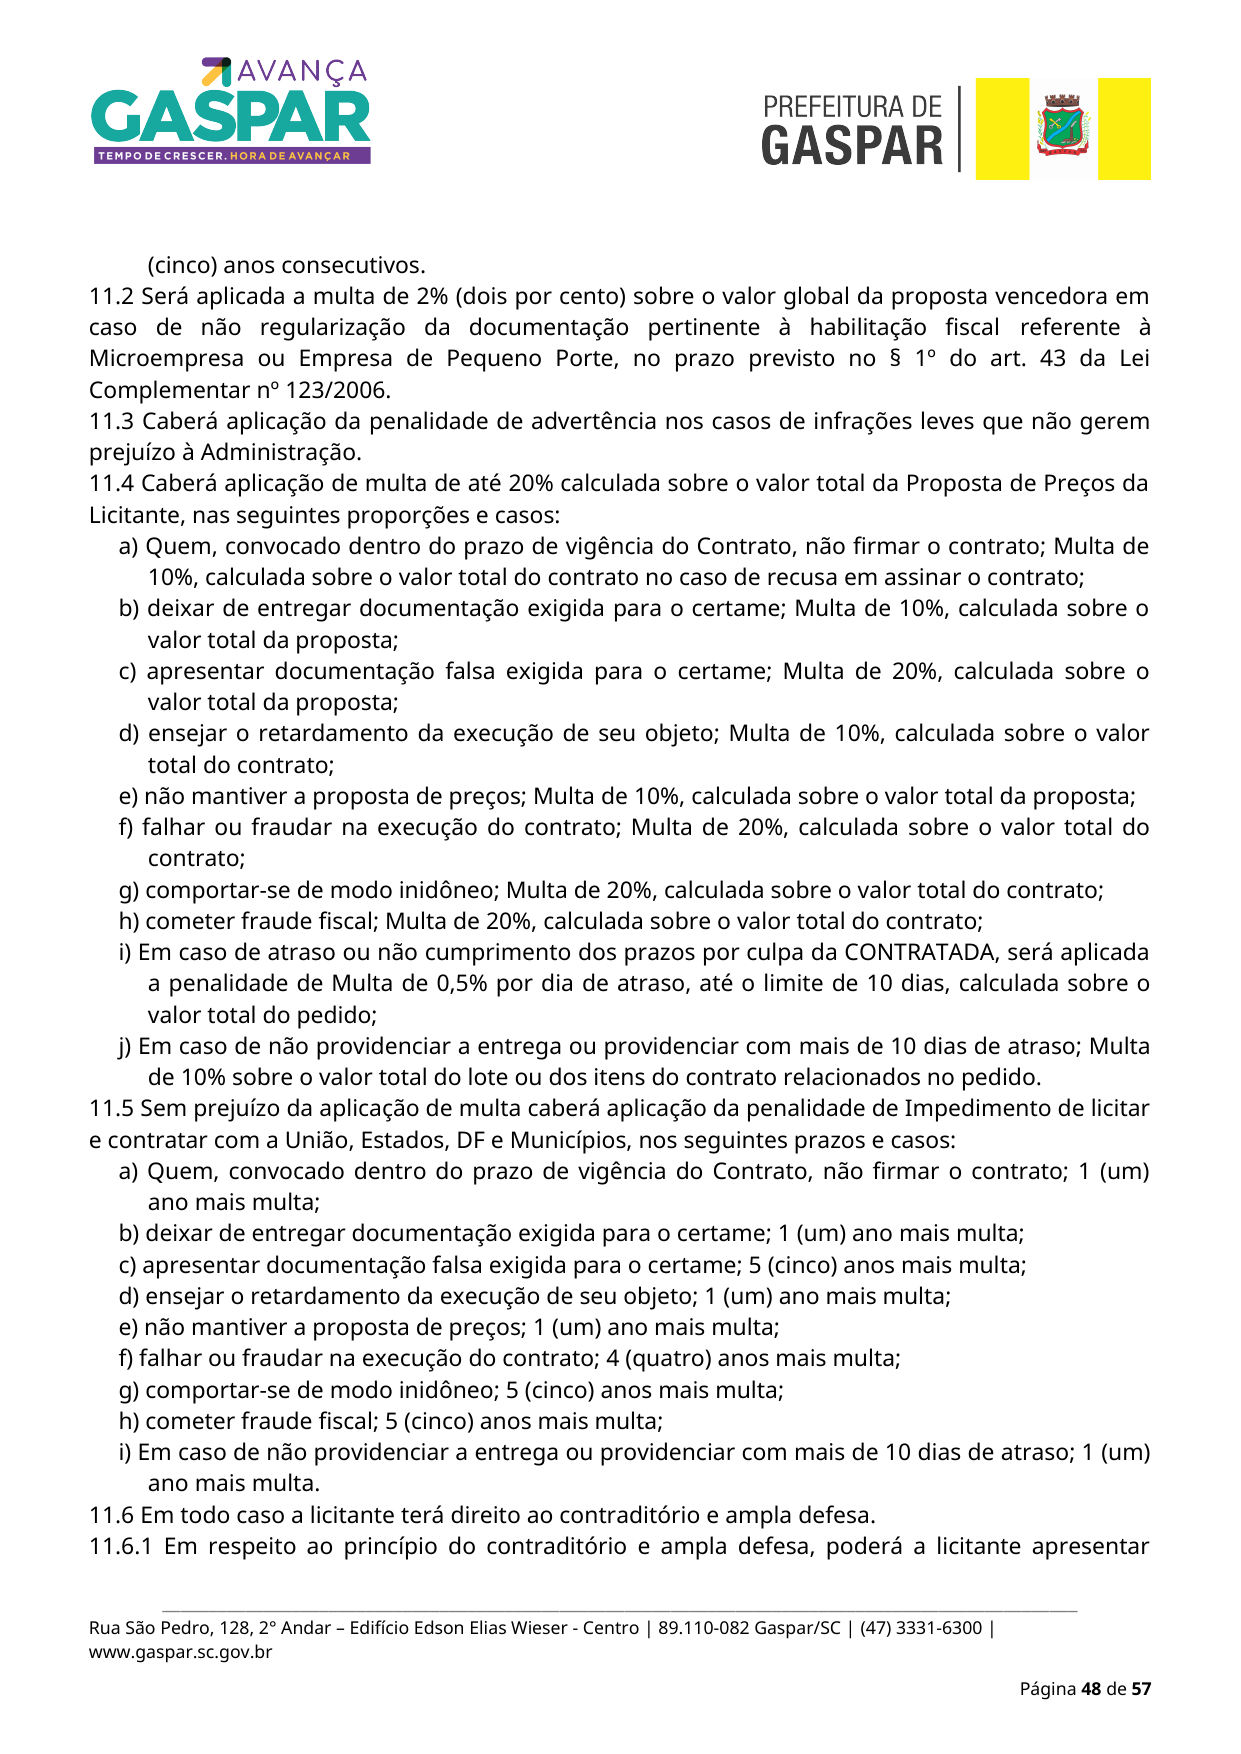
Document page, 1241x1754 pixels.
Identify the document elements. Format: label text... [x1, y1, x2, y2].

text 11.2 Será aplicada a multa de 2% (dois por cento) sobre o valor global da proposta vencedora em caso de não regularização da documentação pertinente à habilitação fiscal referente à Microempresa ou Empresa de Pequeno Porte, no prazo previsto no § 1º do art. 43 da Lei Complementar nº 123/2006. [89, 280, 1152, 405]
text a) Quem, convocado dentro do prazo de vigência do Contrato, não firmar o contrato; 1 (um) ano mais multa; [118, 1155, 1152, 1217]
text 11.6 Em todo caso a licitante terá direito ao contraditório e ampla defesa. [89, 1499, 1152, 1530]
text i) Em caso de não providenciar a entrega ou providenciar com mais de 10 dias de atraso; 1 (um) ano mais multa. [118, 1436, 1152, 1499]
text d) ensejar o retardamento da execução de seu objeto; Multa de 10%, calculada sobre o valor total do contrato; [118, 717, 1152, 780]
text 11.5 Sem prejuízo da aplicação de multa caberá aplicação da penalidade de Impedimento de licitar e contratar com a União, Estados, DF e Municípios, nos seguintes prazos e casos: [89, 1092, 1152, 1155]
text b) deixar de entregar documentação exigida para o certame; 1 (um) ano mais multa; [118, 1217, 1152, 1249]
text g) comportar-se de modo inidôneo; Multa de 20%, calculada sobre o valor total do contrato; [118, 874, 1152, 905]
text g) comportar-se de modo inidôneo; 5 (cinco) anos mais multa; [118, 1374, 1152, 1405]
picture [762, 78, 1151, 180]
text 11.4 Caberá aplicação de multa de até 20% calculada sobre o valor total da Proposta de Preços da Licitante, nas seguintes proporções e casos: [89, 467, 1152, 530]
text h) cometer fraude fiscal; 5 (cinco) anos mais multa; [118, 1405, 1152, 1436]
text a) Quem, convocado dentro do prazo de vigência do Contrato, não firmar o contrato; Multa de 10%, calculada sobre o valor total do contrato no caso de recusa em assinar o contrato; [118, 530, 1152, 592]
text b) deixar de entregar documentação exigida para o certame; Multa de 10%, calculada sobre o valor total da proposta; [118, 592, 1152, 655]
text c) impedimento de licitar e contratar com a União, Estados, DF e Municípios pelo prazo de até 5 (cinco) anos consecutivos. [118, 249, 1152, 280]
text c) apresentar documentação falsa exigida para o certame; Multa de 20%, calculada sobre o valor total da proposta; [118, 655, 1152, 717]
text e) não mantiver a proposta de preços; Multa de 10%, calculada sobre o valor total da proposta; [118, 780, 1152, 811]
picture [91, 57, 371, 164]
text h) cometer fraude fiscal; Multa de 20%, calculada sobre o valor total do contrato; [118, 905, 1152, 936]
text i) Em caso de atraso ou não cumprimento dos prazos por culpa da CONTRATADA, será aplicada a penalidade de Multa de 0,5% por dia de atraso, até o limite de 10 dias, calculada sobre o valor total do pedido; [118, 936, 1152, 1030]
text f) falhar ou fraudar na execução do contrato; Multa de 20%, calculada sobre o valor total do contrato; [118, 811, 1152, 874]
text f) falhar ou fraudar na execução do contrato; 4 (quatro) anos mais multa; [118, 1342, 1152, 1374]
text 11.3 Caberá aplicação da penalidade de advertência nos casos de infrações leves que não gerem prejuízo à Administração. [89, 405, 1152, 467]
text e) não mantiver a proposta de preços; 1 (um) ano mais multa; [118, 1311, 1152, 1342]
text d) ensejar o retardamento da execução de seu objeto; 1 (um) ano mais multa; [118, 1280, 1152, 1311]
text j) Em caso de não providenciar a entrega ou providenciar com mais de 10 dias de atraso; Multa de 10% sobre o valor total do lote ou dos itens do contrato relacionados no pedido. [118, 1030, 1152, 1092]
text c) apresentar documentação falsa exigida para o certame; 5 (cinco) anos mais multa; [118, 1249, 1152, 1280]
